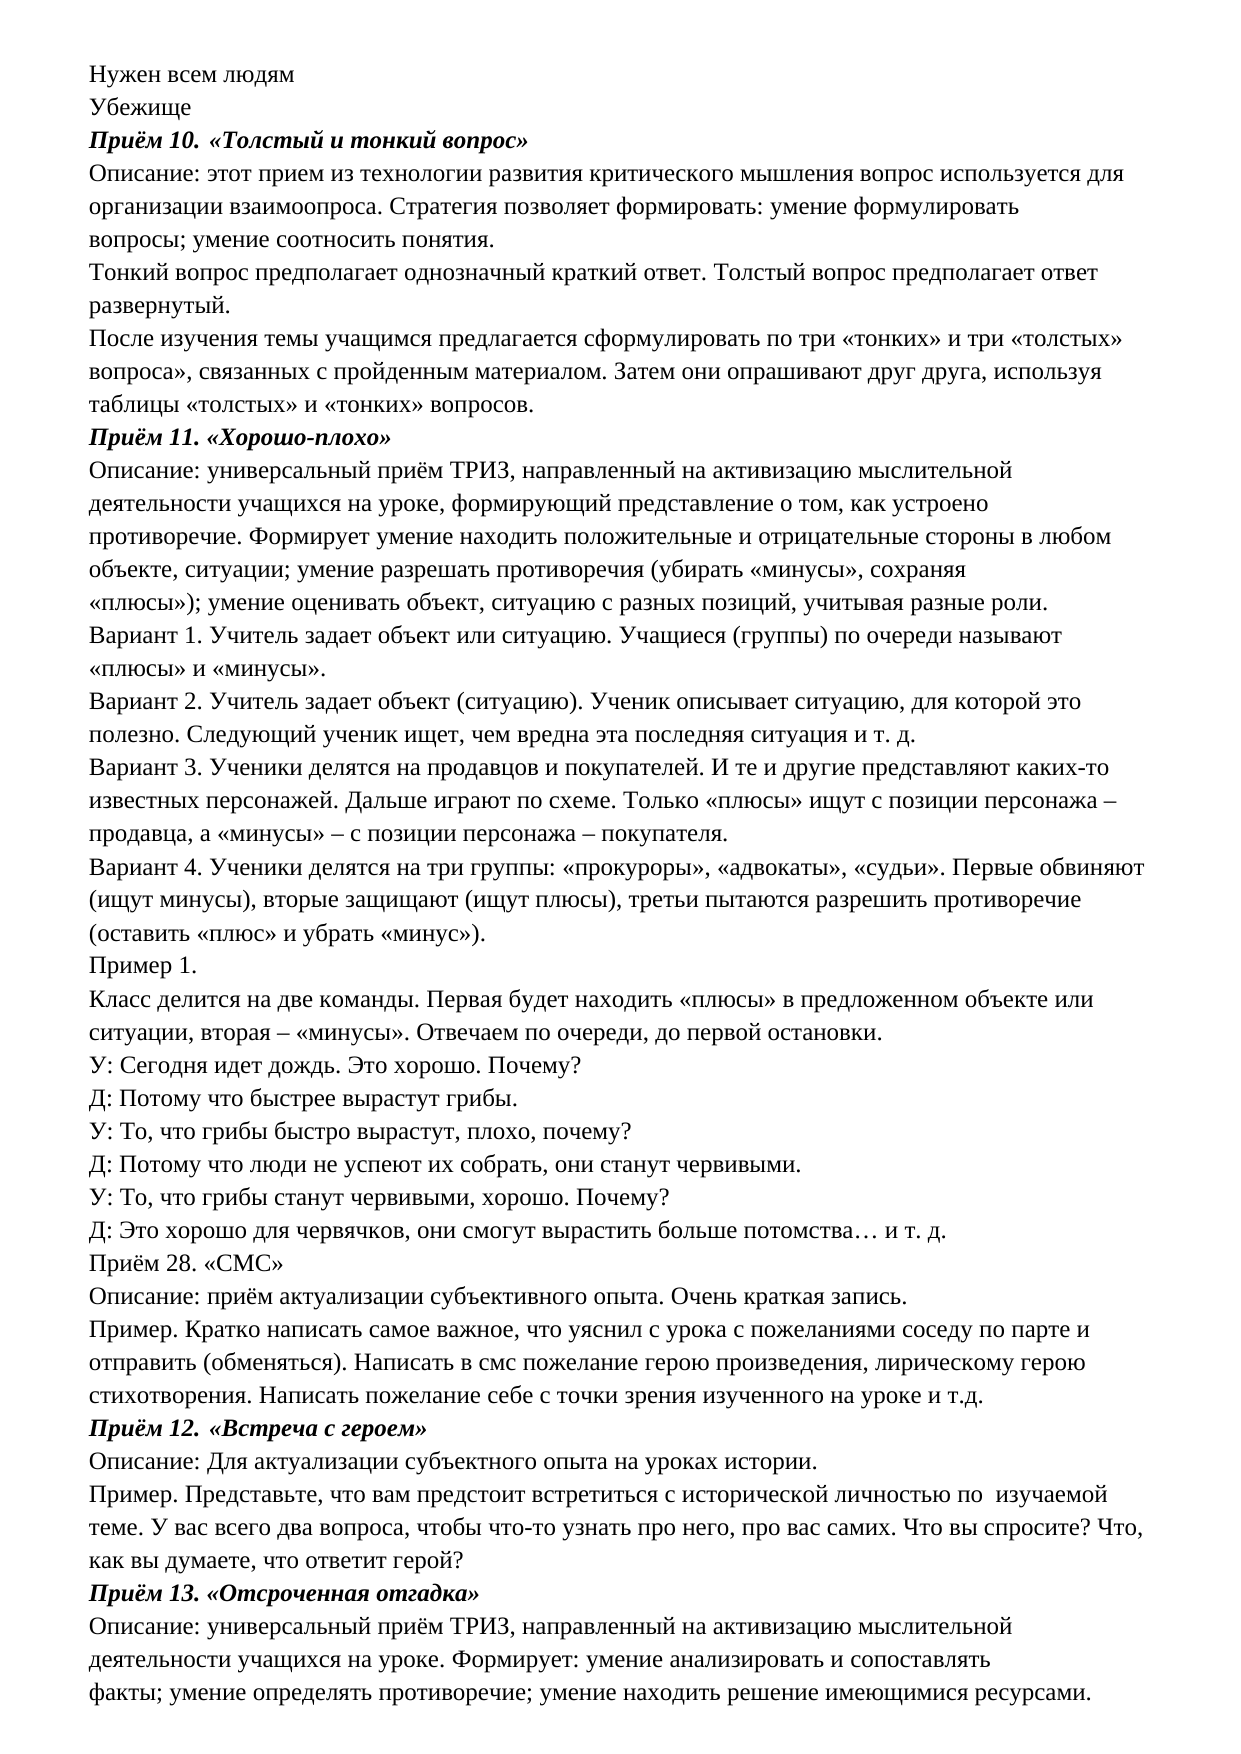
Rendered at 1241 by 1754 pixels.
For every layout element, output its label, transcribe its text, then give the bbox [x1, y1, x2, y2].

text Пример. Кратко написать самое важное, что уяснил с урока с пожеланиями соседу по парте и отправить (обменяться). Написать в смс пожелание герою произведения, лирическому герою стихотворения. Написать пожелание себе с точки зрения изученного на уроке и т.д. [89, 1314, 1152, 1409]
text У: Сегодня идет дождь. Это хорошо. Почему? [89, 1050, 1152, 1078]
text Описание: универсальный приём ТРИЗ, направленный на активизацию мыслительной деятельности учащихся на уроке, формирующий представление о том, как устроено противоречие. Формирует умение находить положительные и отрицательные стороны в любом объекте, ситуации; умение разрешать противоречия (убирать «минусы», сохраняя «плюсы»); умение оценивать объект, ситуацию с разных позиций, учитывая разные роли. [89, 455, 1152, 616]
text Пример. Представьте, что вам предстоит встретиться с исторической личностью по изучаемой теме. У вас всего два вопроса, чтобы что-то узнать про него, про вас самих. Что вы спросите? Что, как вы думаете, что ответит герой? [89, 1479, 1152, 1574]
text Описание: универсальный приём ТРИЗ, направленный на активизацию мыслительной деятельности учащихся на уроке. Формирует: умение анализировать и сопоставлять факты; умение определять противоречие; умение находить решение имеющимися ресурсами. [89, 1611, 1152, 1706]
text Класс делится на две команды. Первая будет находить «плюсы» в предложенном объекте или ситуации, вторая – «минусы». Отвечаем по очереди, до первой остановки. [89, 984, 1152, 1045]
text Описание: приём актуализации субъективного опыта. Очень краткая запись. [89, 1281, 1152, 1309]
text Описание: этот прием из технологии развития критического мышления вопрос используется для организации взаимоопроса. Стратегия позволяет формировать: умение формулировать вопросы; умение соотносить понятия. [89, 158, 1152, 253]
text Тонкий вопрос предполагает однозначный краткий ответ. Толстый вопрос предполагает ответ развернутый. [89, 257, 1152, 319]
text Д: Потому что люди не успеют их собрать, они станут червивыми. [89, 1149, 1152, 1177]
text Вариант 1. Учитель задает объект или ситуацию. Учащиеся (группы) по очереди называют «плюсы» и «минусы». [89, 620, 1152, 682]
text Вариант 3. Ученики делятся на продавцов и покупателей. И те и другие представляют каких-то известных персонажей. Дальше играют по схеме. Только «плюсы» ищут с позиции персонажа – продавца, а «минусы» – с позиции персонажа – покупателя. [89, 752, 1152, 847]
text Д: Потому что быстрее вырастут грибы. [89, 1083, 1152, 1111]
text Приём 13. «Отсроченная отгадка» [89, 1578, 1152, 1607]
text Приём 12. «Встреча с героем» [89, 1413, 1152, 1442]
text Пример 1. [89, 951, 1152, 979]
text У: То, что грибы станут червивыми, хорошо. Почему? [89, 1182, 1152, 1211]
text Приём 28. «СМС» [89, 1248, 1152, 1277]
text Д: Это хорошо для червячков, они смогут вырастить больше потомства… и т. д. [89, 1215, 1152, 1243]
text Вариант 4. Ученики делятся на три группы: «прокуроры», «адвокаты», «судьи». Первые обвиняют (ищут минусы), вторые защищают (ищут плюсы), третьи пытаются разрешить противоречие (оставить «плюс» и убрать «минус»). [89, 852, 1152, 946]
text Описание: Для актуализации субъектного опыта на уроках истории. [89, 1446, 1152, 1475]
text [89, 59, 1152, 121]
text Приём 10. «Толстый и тонкий вопрос» [89, 125, 1152, 154]
text Приём 11. «Хорошо-плохо» [89, 422, 1152, 451]
text У: То, что грибы быстро вырастут, плохо, почему? [89, 1116, 1152, 1144]
text После изучения темы учащимся предлагается сформулировать по три «тонких» и три «толстых» вопроса», связанных с пройденным материалом. Затем они опрашивают друг друга, используя таблицы «толстых» и «тонких» вопросов. [89, 323, 1152, 418]
text Вариант 2. Учитель задает объект (ситуацию). Ученик описывает ситуацию, для которой это полезно. Следующий ученик ищет, чем вредна эта последняя ситуация и т. д. [89, 686, 1152, 748]
